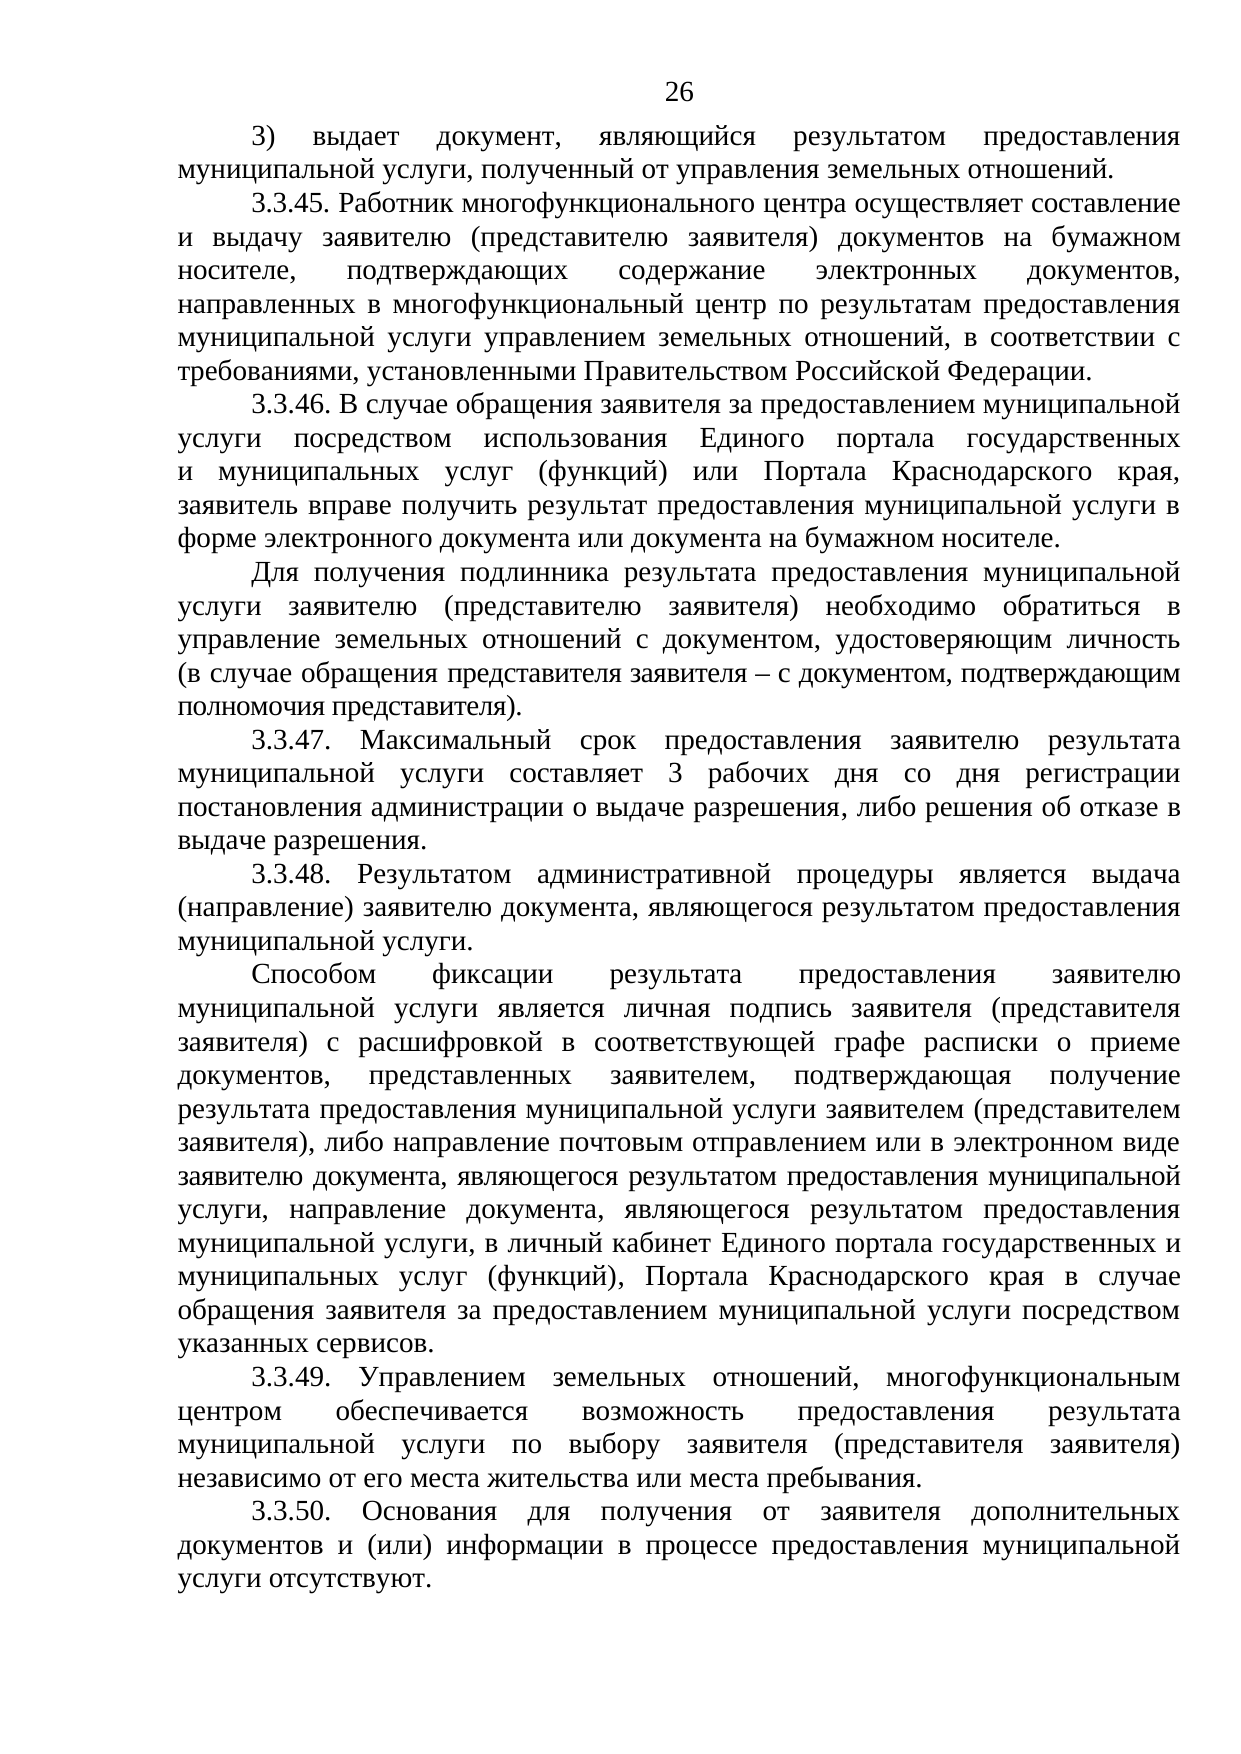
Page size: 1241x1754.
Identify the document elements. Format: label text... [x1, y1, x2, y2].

text 3.3.48. Результатом административной процедуры является выдача (направление) заявителю документа, являющегося результатом предоставления муниципальной услуги. [177, 856, 1181, 957]
text Способом фиксации результата предоставления заявителю муниципальной услуги является личная подпись заявителя (представителя заявителя) с расшифровкой в соответствующей графе расписки о приеме документов, представленных заявителем, подтверждающая получение результата предоставления муниципальной услуги заявителем (представителем заявителя), либо направление почтовым отправлением или в электронном виде заявителю документа, являющегося результатом предоставления муниципальной услуги, направление документа, являющегося результатом предоставления муниципальной услуги, в личный кабинет Единого портала государственных и муниципальных услуг (функций), Портала Краснодарского края в случае обращения заявителя за предоставлением муниципальной услуги посредством указанных сервисов. [177, 957, 1181, 1359]
text 3.3.49. Управлением земельных отношений, многофункциональным центром обеспечивается возможность предоставления результата муниципальной услуги по выбору заявителя (представителя заявителя) независимо от его места жительства или места пребывания. [177, 1359, 1181, 1493]
text Для получения подлинника результата предоставления муниципальной услуги заявителю (представителю заявителя) необходимо обратиться в управление земельных отношений с документом, удостоверяющим личность (в случае обращения представителя заявителя – с документом, подтверждающим полномочия представителя). [177, 554, 1181, 722]
text 3.3.47. Максимальный срок предоставления заявителю результата муниципальной услуги составляет 3 рабочих дня со дня регистрации постановления администрации о выдаче разрешения, либо решения об отказе в выдаче разрешения. [177, 722, 1181, 856]
text 3) выдает документ, являющийся результатом предоставления муниципальной услуги, полученный от управления земельных отношений. [177, 118, 1181, 185]
text 3.3.45. Работник многофункционального центра осуществляет составление и выдачу заявителю (представителю заявителя) документов на бумажном носителе, подтверждающих содержание электронных документов, направленных в многофункциональный центр по результатам предоставления муниципальной услуги управлением земельных отношений, в соответствии с требованиями, установленными Правительством Российской Федерации. [177, 185, 1181, 386]
text 3.3.46. В случае обращения заявителя за предоставлением муниципальной услуги посредством использования Единого портала государственных и муниципальных услуг (функций) или Портала Краснодарского края, заявитель вправе получить результат предоставления муниципальной услуги в форме электронного документа или документа на бумажном носителе. [177, 386, 1181, 554]
text 3.3.50. Основания для получения от заявителя дополнительных документов и (или) информации в процессе предоставления муниципальной услуги отсутствуют. [177, 1493, 1181, 1594]
